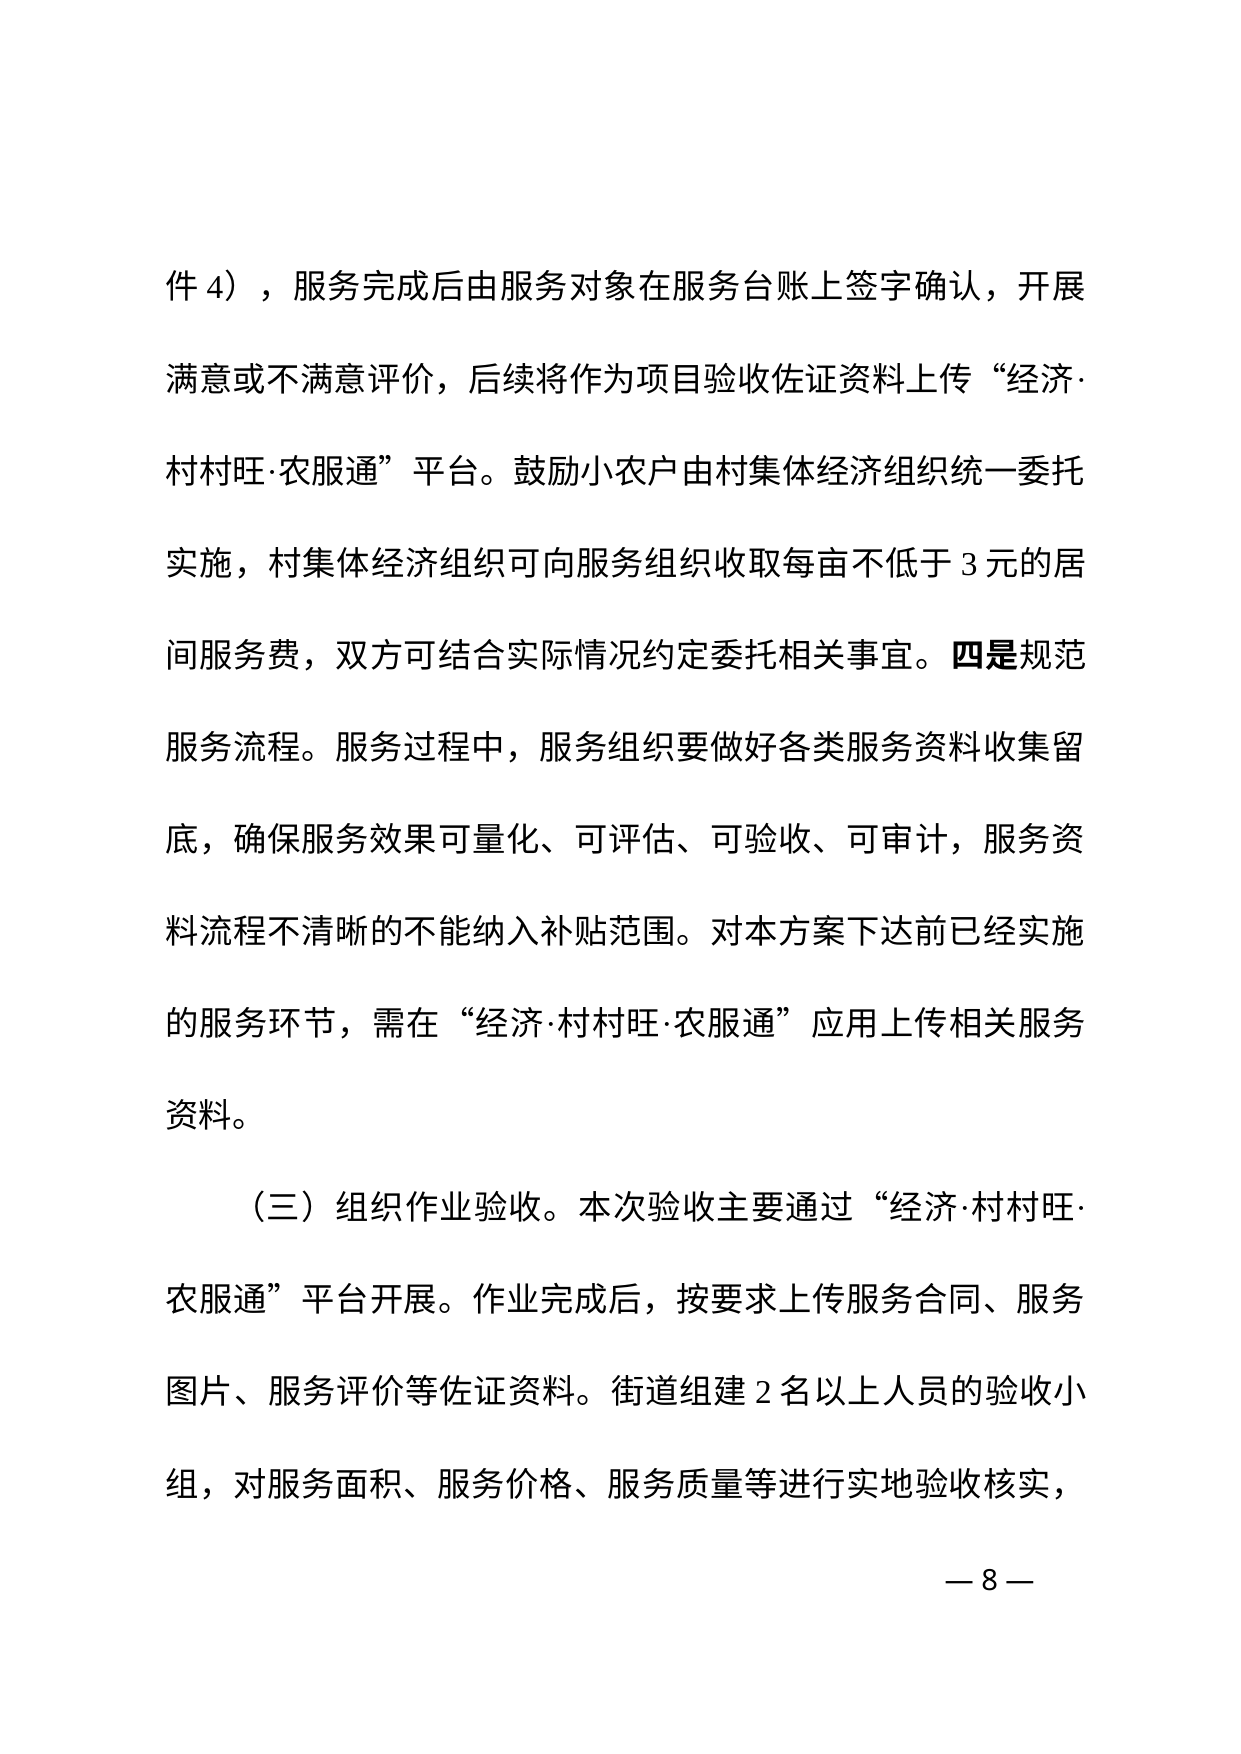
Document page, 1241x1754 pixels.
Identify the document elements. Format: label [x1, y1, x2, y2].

text [165, 1159, 1087, 1527]
text [165, 238, 1087, 1159]
